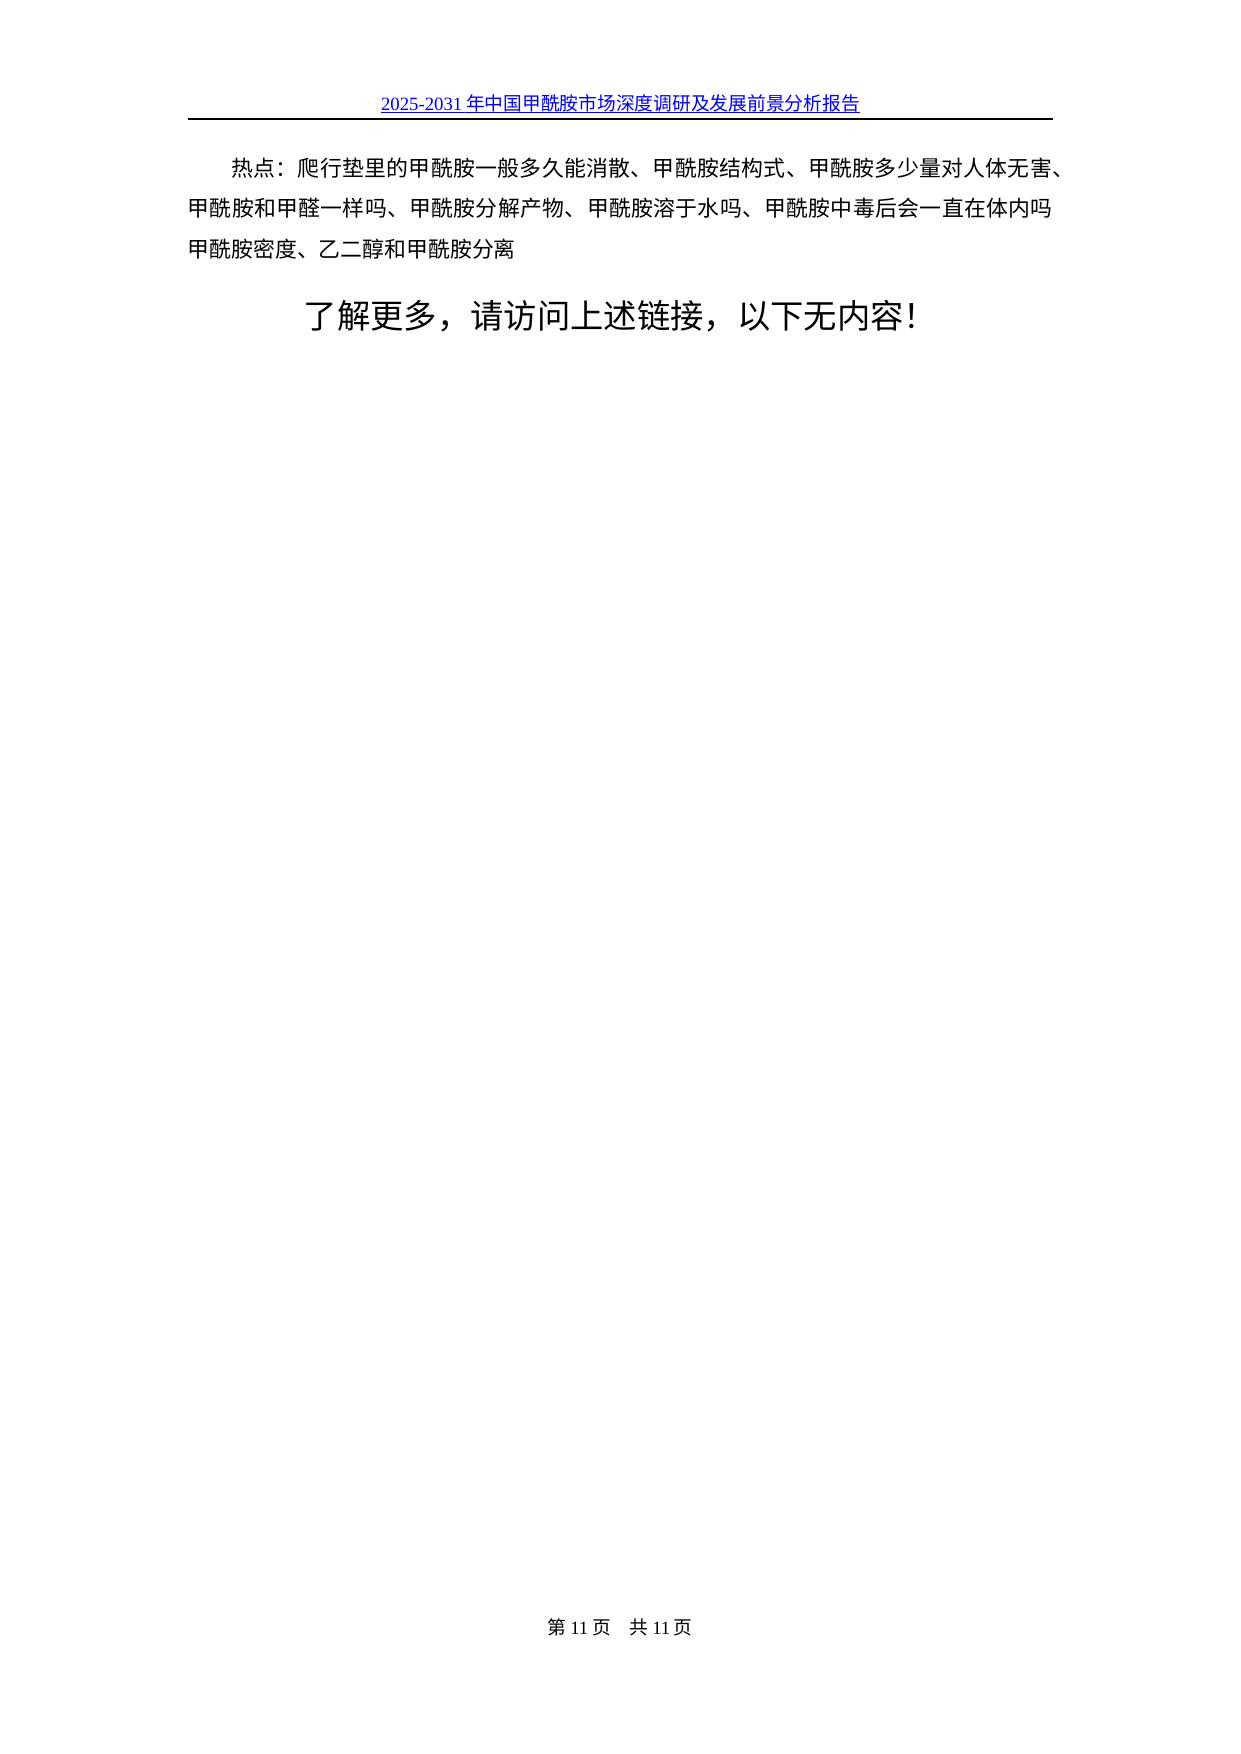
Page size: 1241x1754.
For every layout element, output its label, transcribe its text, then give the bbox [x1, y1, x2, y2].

title 了解更多，请访问上述链接，以下无内容！ [187, 282, 1053, 347]
text 热点：爬行垫里的甲酰胺一般多久能消散、甲酰胺结构式、甲酰胺多少量对人体无害、甲酰胺和甲醛一样吗、甲酰胺分解产物、甲酰胺溶于水吗、甲酰胺中毒后会一直在体内吗、甲酰胺密度、乙二醇和甲酰胺分离 [187, 150, 1053, 264]
